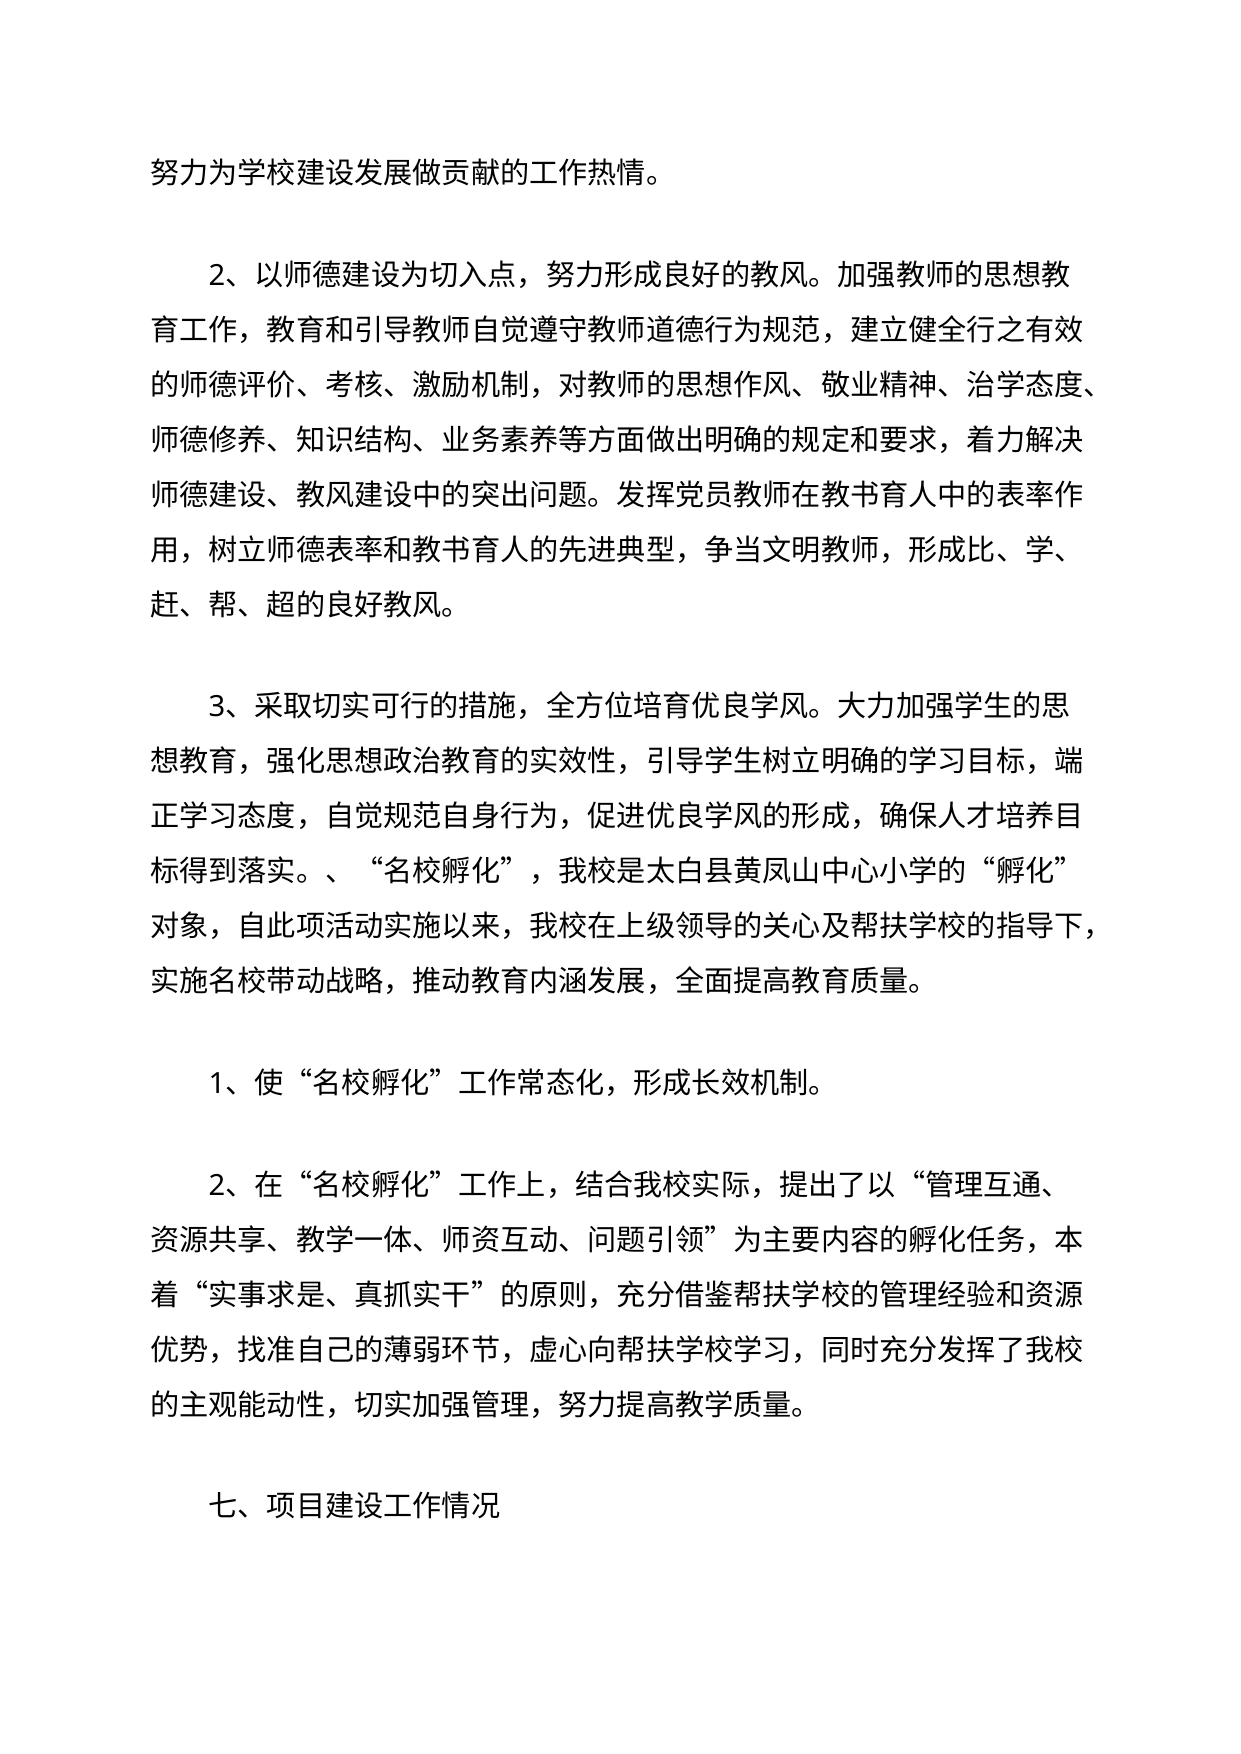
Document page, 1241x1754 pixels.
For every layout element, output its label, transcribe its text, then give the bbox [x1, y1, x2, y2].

text 2、以师德建设为切入点，努力形成良好的教风。加强教师的思想教育工作，教育和引导教师自觉遵守教师道德行为规范，建立健全行之有效的师德评价、考核、激励机制，对教师的思想作风、敬业精神、治学态度、师德修养、知识结构、业务素养等方面做出明确的规定和要求，着力解决师德建设、教风建设中的突出问题。发挥党员教师在教书育人中的表率作用，树立师德表率和教书育人的先进典型，争当文明教师，形成比、学、赶、帮、超的良好教风。 [150, 252, 1090, 623]
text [150, 150, 1090, 192]
text 2、在“名校孵化”工作上，结合我校实际，提出了以“管理互通、资源共享、教学一体、师资互动、问题引领”为主要内容的孵化任务，本着“实事求是、真抓实干”的原则，充分借鉴帮扶学校的管理经验和资源优势，找准自己的薄弱环节，虚心向帮扶学校学习，同时充分发挥了我校的主观能动性，切实加强管理，努力提高教学质量。 [150, 1161, 1090, 1423]
text 3、采取切实可行的措施，全方位培育优良学风。大力加强学生的思想教育，强化思想政治教育的实效性，引导学生树立明确的学习目标，端正学习态度，自觉规范自身行为，促进优良学风的形成，确保人才培养目标得到落实。、“名校孵化”，我校是太白县黄凤山中心小学的“孵化”对象，自此项活动实施以来，我校在上级领导的关心及帮扶学校的指导下，实施名校带动战略，推动教育内涵发展，全面提高教育质量。 [150, 683, 1090, 1000]
text 七、项目建设工作情况 [150, 1483, 1090, 1525]
text 1、使“名校孵化”工作常态化，形成长效机制。 [150, 1059, 1090, 1102]
